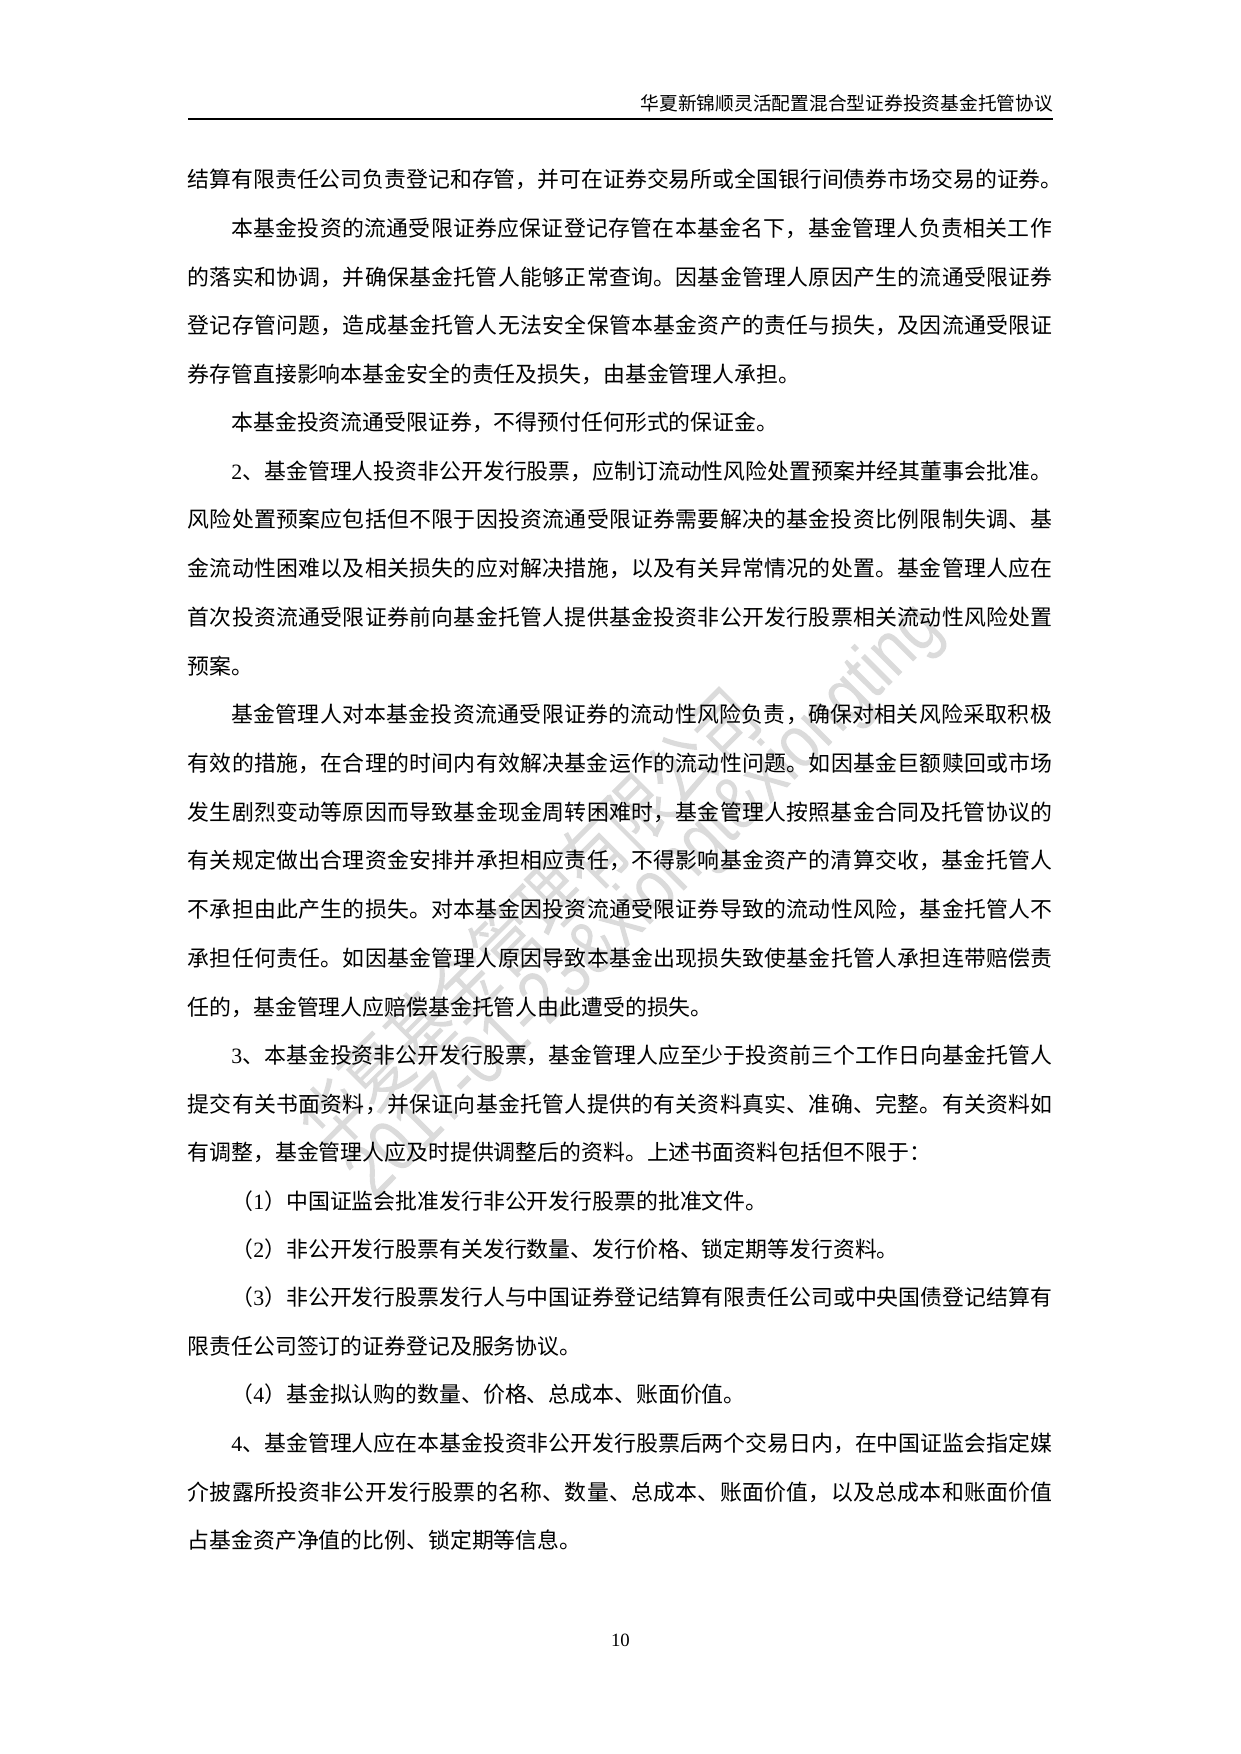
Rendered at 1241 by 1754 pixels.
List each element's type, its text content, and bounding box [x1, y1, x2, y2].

text （1）中国证监会批准发行非公开发行股票的批准文件。 [187, 1183, 1053, 1216]
text （3）非公开发行股票发行人与中国证券登记结算有限责任公司或中央国债登记结算有限责任公司签订的证券登记及服务协议。 [187, 1280, 1053, 1361]
text 本基金投资流通受限证券，不得预付任何形式的保证金。 [187, 405, 1053, 437]
text 基金管理人对本基金投资流通受限证券的流动性风险负责，确保对相关风险采取积极有效的措施，在合理的时间内有效解决基金运作的流动性问题。如因基金巨额赎回或市场发生剧烈变动等原因而导致基金现金周转困难时，基金管理人按照基金合同及托管协议的有关规定做出合理资金安排并承担相应责任，不得影响基金资产的清算交收，基金托管人不承担由此产生的损失。对本基金因投资流通受限证券导致的流动性风险，基金托管人不承担任何责任。如因基金管理人原因导致本基金出现损失致使基金托管人承担连带赔偿责任的，基金管理人应赔偿基金托管人由此遭受的损失。 [187, 697, 1053, 1022]
text 3、本基金投资非公开发行股票，基金管理人应至少于投资前三个工作日向基金托管人提交有关书面资料，并保证向基金托管人提供的有关资料真实、准确、完整。有关资料如有调整，基金管理人应及时提供调整后的资料。上述书面资料包括但不限于： [187, 1037, 1053, 1167]
text （2）非公开发行股票有关发行数量、发行价格、锁定期等发行资料。 [187, 1232, 1053, 1264]
text 2、基金管理人投资非公开发行股票，应制订流动性风险处置预案并经其董事会批准。风险处置预案应包括但不限于因投资流通受限证券需要解决的基金投资比例限制失调、基金流动性困难以及相关损失的应对解决措施，以及有关异常情况的处置。基金管理人应在首次投资流通受限证券前向基金托管人提供基金投资非公开发行股票相关流动性风险处置预案。 [187, 453, 1053, 681]
text （4）基金拟认购的数量、价格、总成本、账面价值。 [187, 1377, 1053, 1409]
text 4、基金管理人应在本基金投资非公开发行股票后两个交易日内，在中国证监会指定媒介披露所投资非公开发行股票的名称、数量、总成本、账面价值，以及总成本和账面价值占基金资产净值的比例、锁定期等信息。 [187, 1425, 1053, 1555]
text 本基金投资的流通受限证券应保证登记存管在本基金名下，基金管理人负责相关工作的落实和协调，并确保基金托管人能够正常查询。因基金管理人原因产生的流通受限证券登记存管问题，造成基金托管人无法安全保管本基金资产的责任与损失，及因流通受限证券存管直接影响本基金安全的责任及损失，由基金管理人承担。 [187, 210, 1053, 389]
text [187, 162, 1053, 194]
